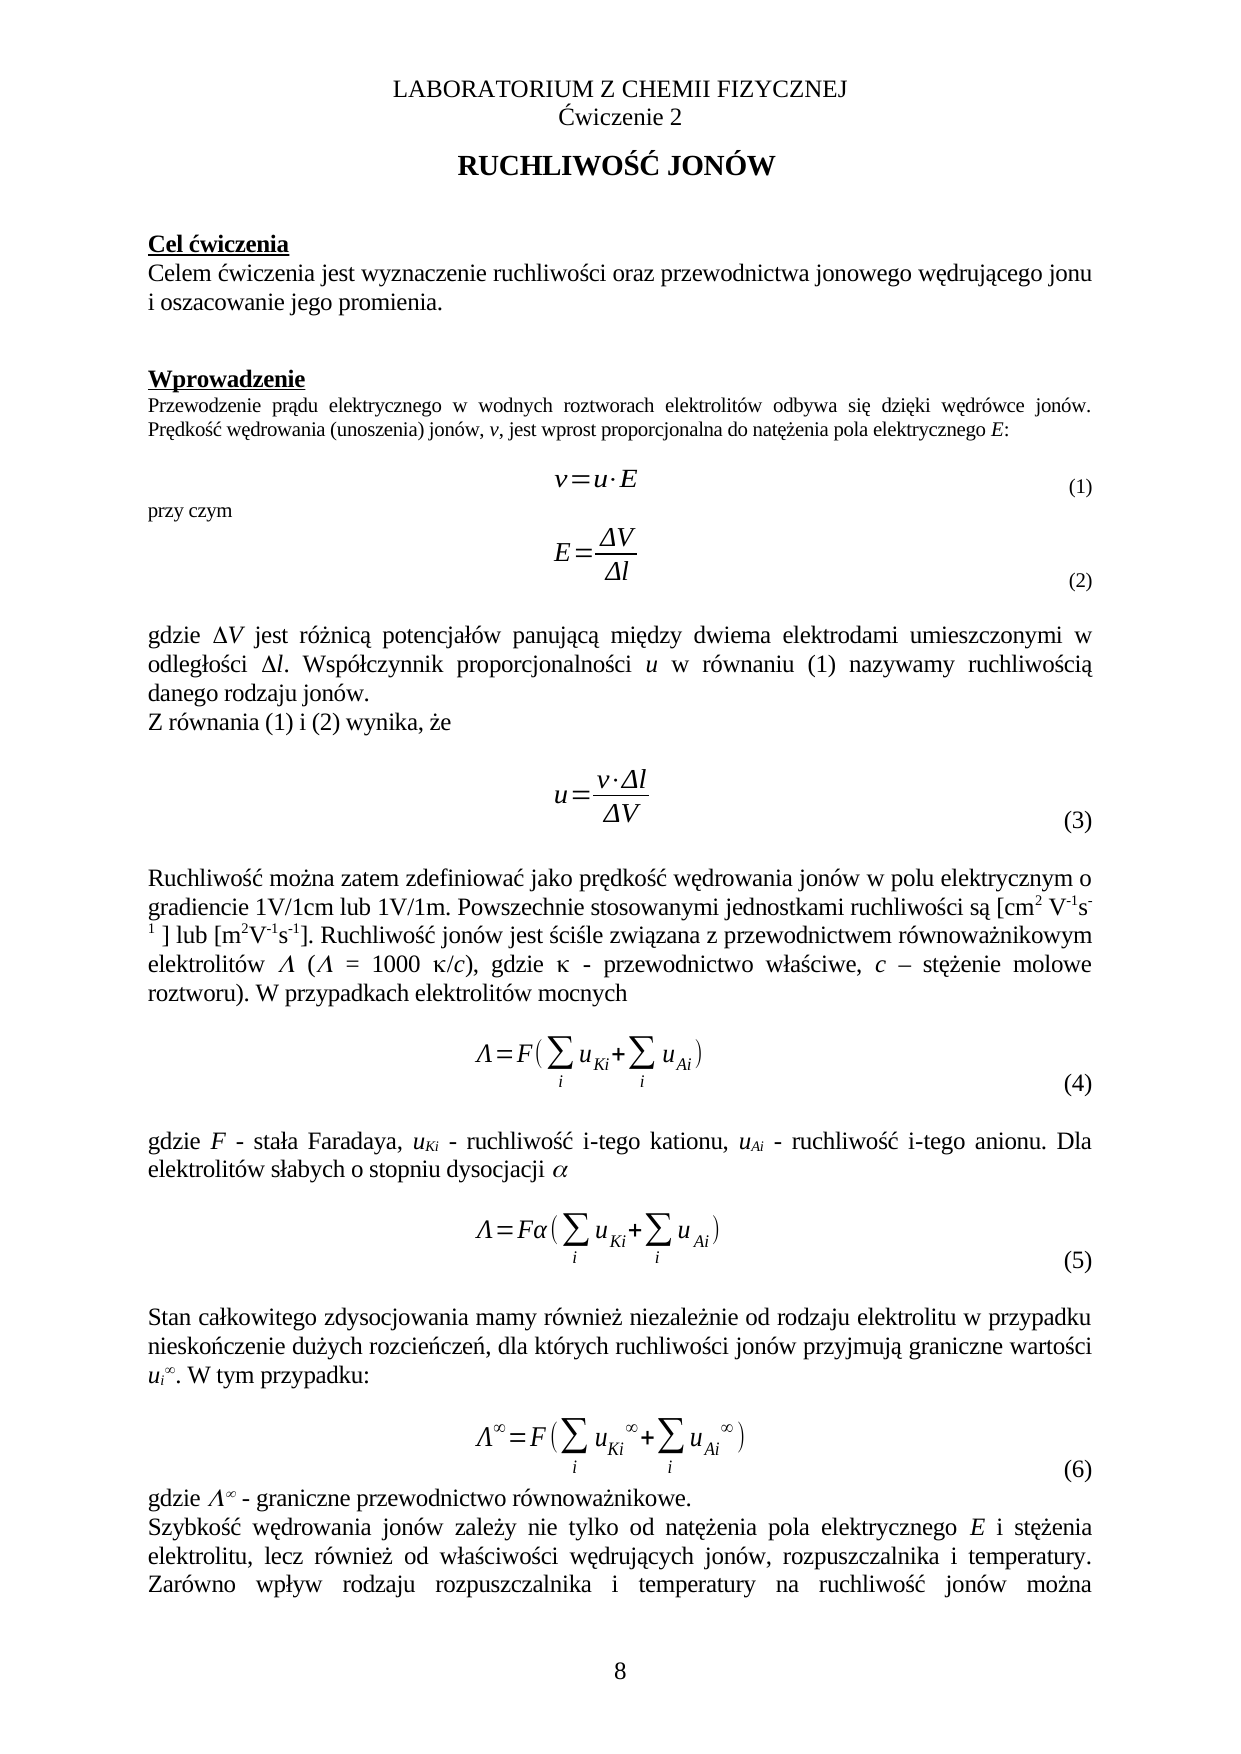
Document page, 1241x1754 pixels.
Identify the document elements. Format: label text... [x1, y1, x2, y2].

text gdzie F - stała Faradaya, uKi - ruchliwość i-tego kationu, uAi - ruchliwość i-tego anionu. Dla elektrolitów słabych o stopniu dysocjacji [148, 1126, 1092, 1183]
text Celem ćwiczenia jest wyznaczenie ruchliwości oraz przewodnictwa jonowego wędrującego jonu i oszacowanie jego promienia. [148, 258, 1092, 316]
subtitle Wprowadzenie [148, 364, 1092, 392]
text gdzie V jest różnicą potencjałów panującą między dwiema elektrodami umieszczonymi w odległości l. Współczynnik proporcjonalności u w równaniu (1) nazywamy ruchliwością danego rodzaju jonów. [148, 620, 1092, 707]
text (1) [148, 465, 1092, 498]
subtitle Cel ćwiczenia [148, 229, 1092, 258]
text (5) [148, 1212, 1092, 1274]
text Z równania (1) i (2) wynika, że [148, 707, 1092, 735]
text przy czym [148, 498, 1092, 522]
text gdzie - graniczne przewodnictwo równoważnikowe. [148, 1483, 1092, 1512]
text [148, 1512, 1092, 1598]
text Przewodzenie prądu elektrycznego w wodnych roztworach elektrolitów odbywa się dzięki wędrówce jonów. Prędkość wędrowania (unoszenia) jonów, v, jest wprost proporcjonalna do natężenia pola elektrycznego E: [148, 392, 1092, 441]
text Stan całkowitego zdysocjowania mamy również niezależnie od rodzaju elektrolitu w przypadku nieskończenie dużych rozcieńczeń, dla których ruchliwości jonów przyjmują graniczne wartości ui. W tym przypadku: [148, 1302, 1092, 1389]
text (2) [148, 522, 1092, 592]
text Ruchliwość można zatem zdefiniować jako prędkość wędrowania jonów w polu elektrycznym o gradiencie 1V/1cm lub 1V/1m. Powszechnie stosowanymi jednostkami ruchliwości są [cm2 V-1s-1 ] lub [m2V-1s-1]. Ruchliwość jonów jest ściśle związana z przewodnictwem równoważnikowym elektrolitów ( = 1000 /c), gdzie - przewodnictwo właściwe, c – stężenie molowe roztworu). W przypadkach elektrolitów mocnych [148, 863, 1092, 1007]
text (6) [148, 1417, 1092, 1483]
text (4) [148, 1035, 1092, 1097]
text RUCHLIWOŚĆ JONÓW [148, 148, 1092, 181]
text (3) [148, 764, 1092, 834]
